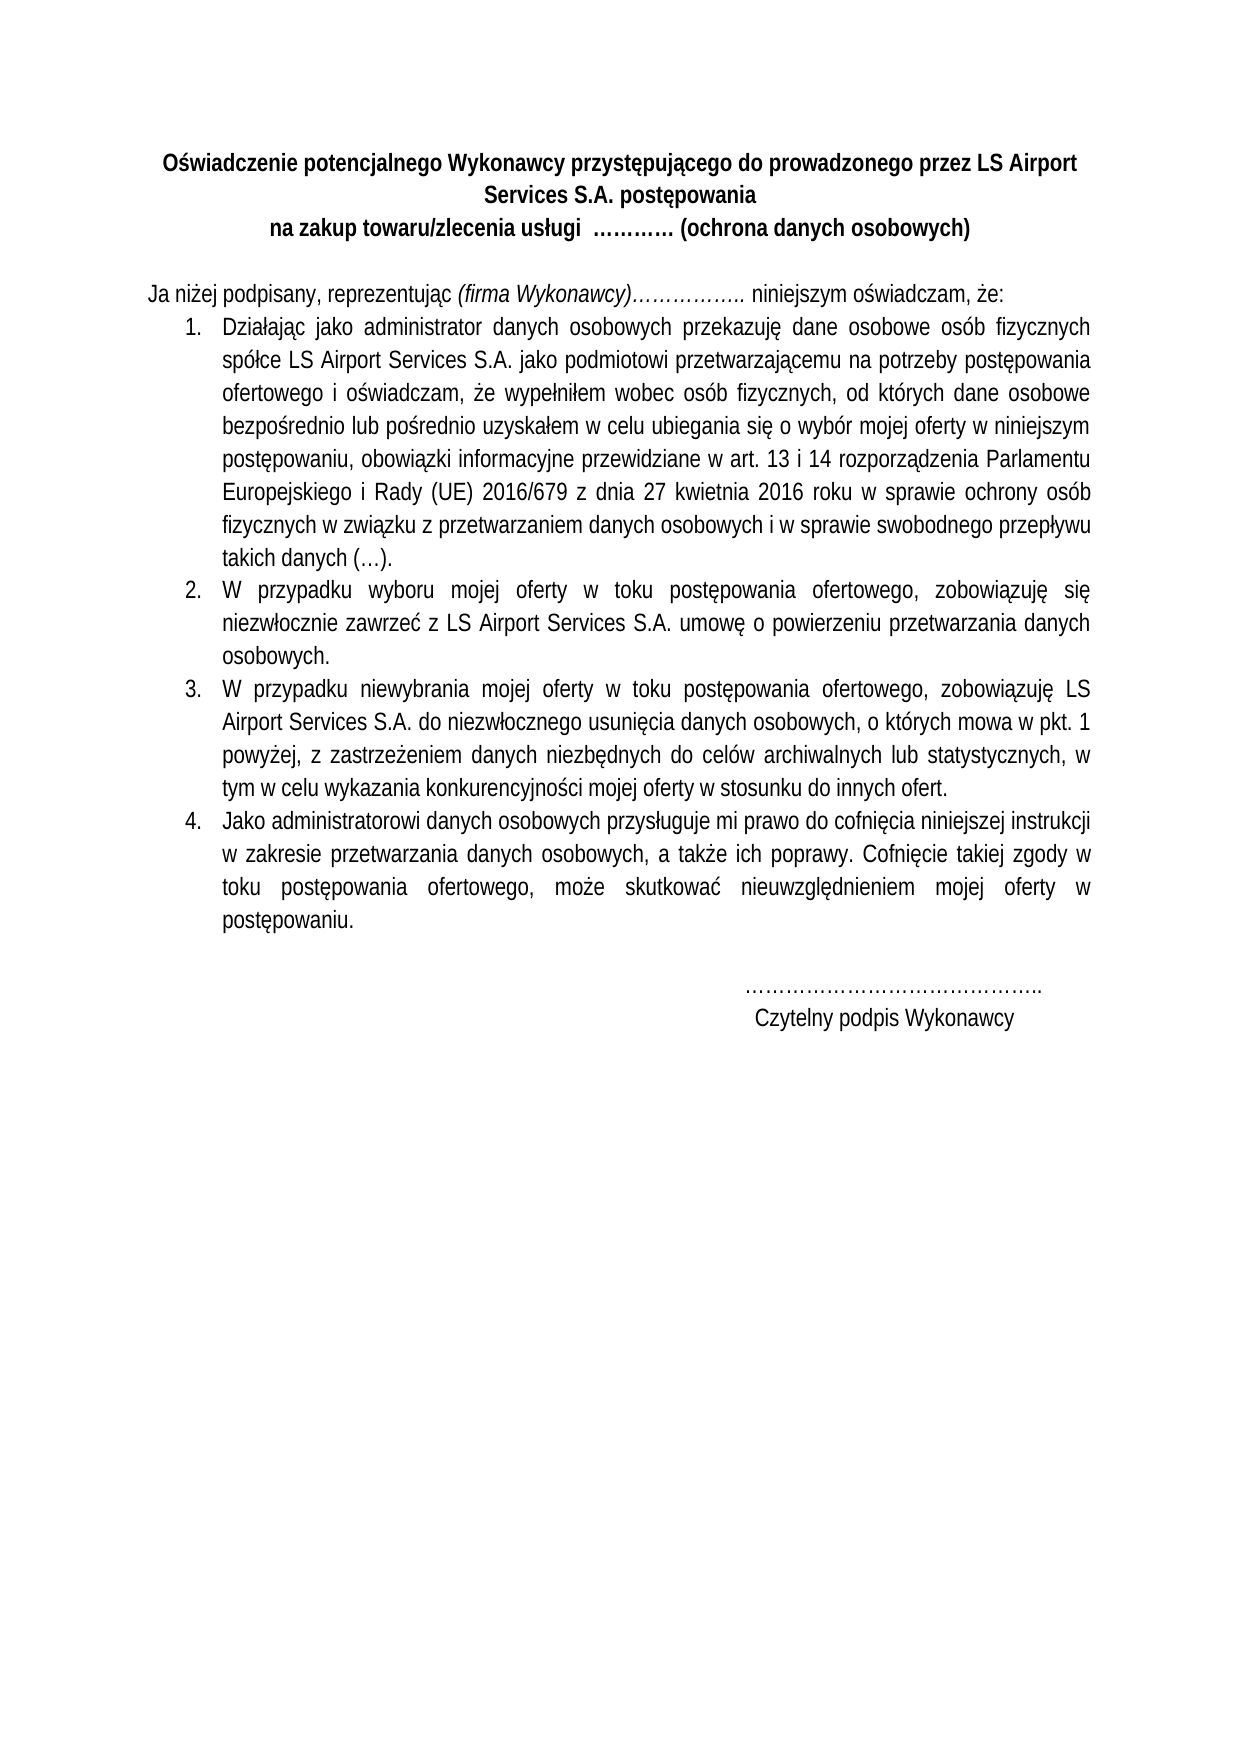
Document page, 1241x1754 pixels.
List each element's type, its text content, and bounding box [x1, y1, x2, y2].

list Jako administratorowi danych osobowych przysługuje mi prawo do cofnięcia niniejszej instrukcji w zakresie przetwarzania danych osobowych, a także ich poprawy. Cofnięcie takiej zgody w toku postępowania ofertowego, może skutkować nieuwzględnieniem mojej oferty w postępowaniu. [185, 806, 1093, 933]
list W przypadku wyboru mojej oferty w toku postępowania ofertowego, zobowiązuję się niezwłocznie zawrzeć z LS Airport Services S.A. umowę o powierzeniu przetwarzania danych osobowych. [185, 576, 1093, 670]
text …………………………………….. [694, 971, 1093, 999]
text na zakup towaru/zlecenia usługi ………… (ochrona danych osobowych) [148, 213, 1093, 242]
text Ja niżej podpisany, reprezentując (firma Wykonawcy)…………….. niniejszym oświadczam, że: [148, 279, 1093, 308]
list Działając jako administrator danych osobowych przekazuję dane osobowe osób fizycznych spółce LS Airport Services S.A. jako podmiotowi przetwarzającemu na potrzeby postępowania ofertowego i oświadczam, że wypełniłem wobec osób fizycznych, od których dane osobowe bezpośrednio lub pośrednio uzyskałem w celu ubiegania się o wybór mojej oferty w niniejszym postępowaniu, obowiązki informacyjne przewidziane w art. 13 i 14 rozporządzenia Parlamentu Europejskiego i Rady (UE) 2016/679 z dnia 27 kwietnia 2016 roku w sprawie ochrony osób fizycznych w związku z przetwarzaniem danych osobowych i w sprawie swobodnego przepływu takich danych (…). [185, 312, 1093, 571]
list W przypadku niewybrania mojej oferty w toku postępowania ofertowego, zobowiązuję LS Airport Services S.A. do niezwłocznego usunięcia danych osobowych, o których mowa w pkt. 1 powyżej, z zastrzeżeniem danych niezbędnych do celów archiwalnych lub statystycznych, w tym w celu wykazania konkurencyjności mojej oferty w stosunku do innych ofert. [185, 674, 1093, 802]
text Czytelny podpis Wykonawcy [738, 1003, 1093, 1032]
text Oświadczenie potencjalnego Wykonawcy przystępującego do prowadzonego przez LS Airport Services S.A. postępowania [148, 148, 1093, 209]
